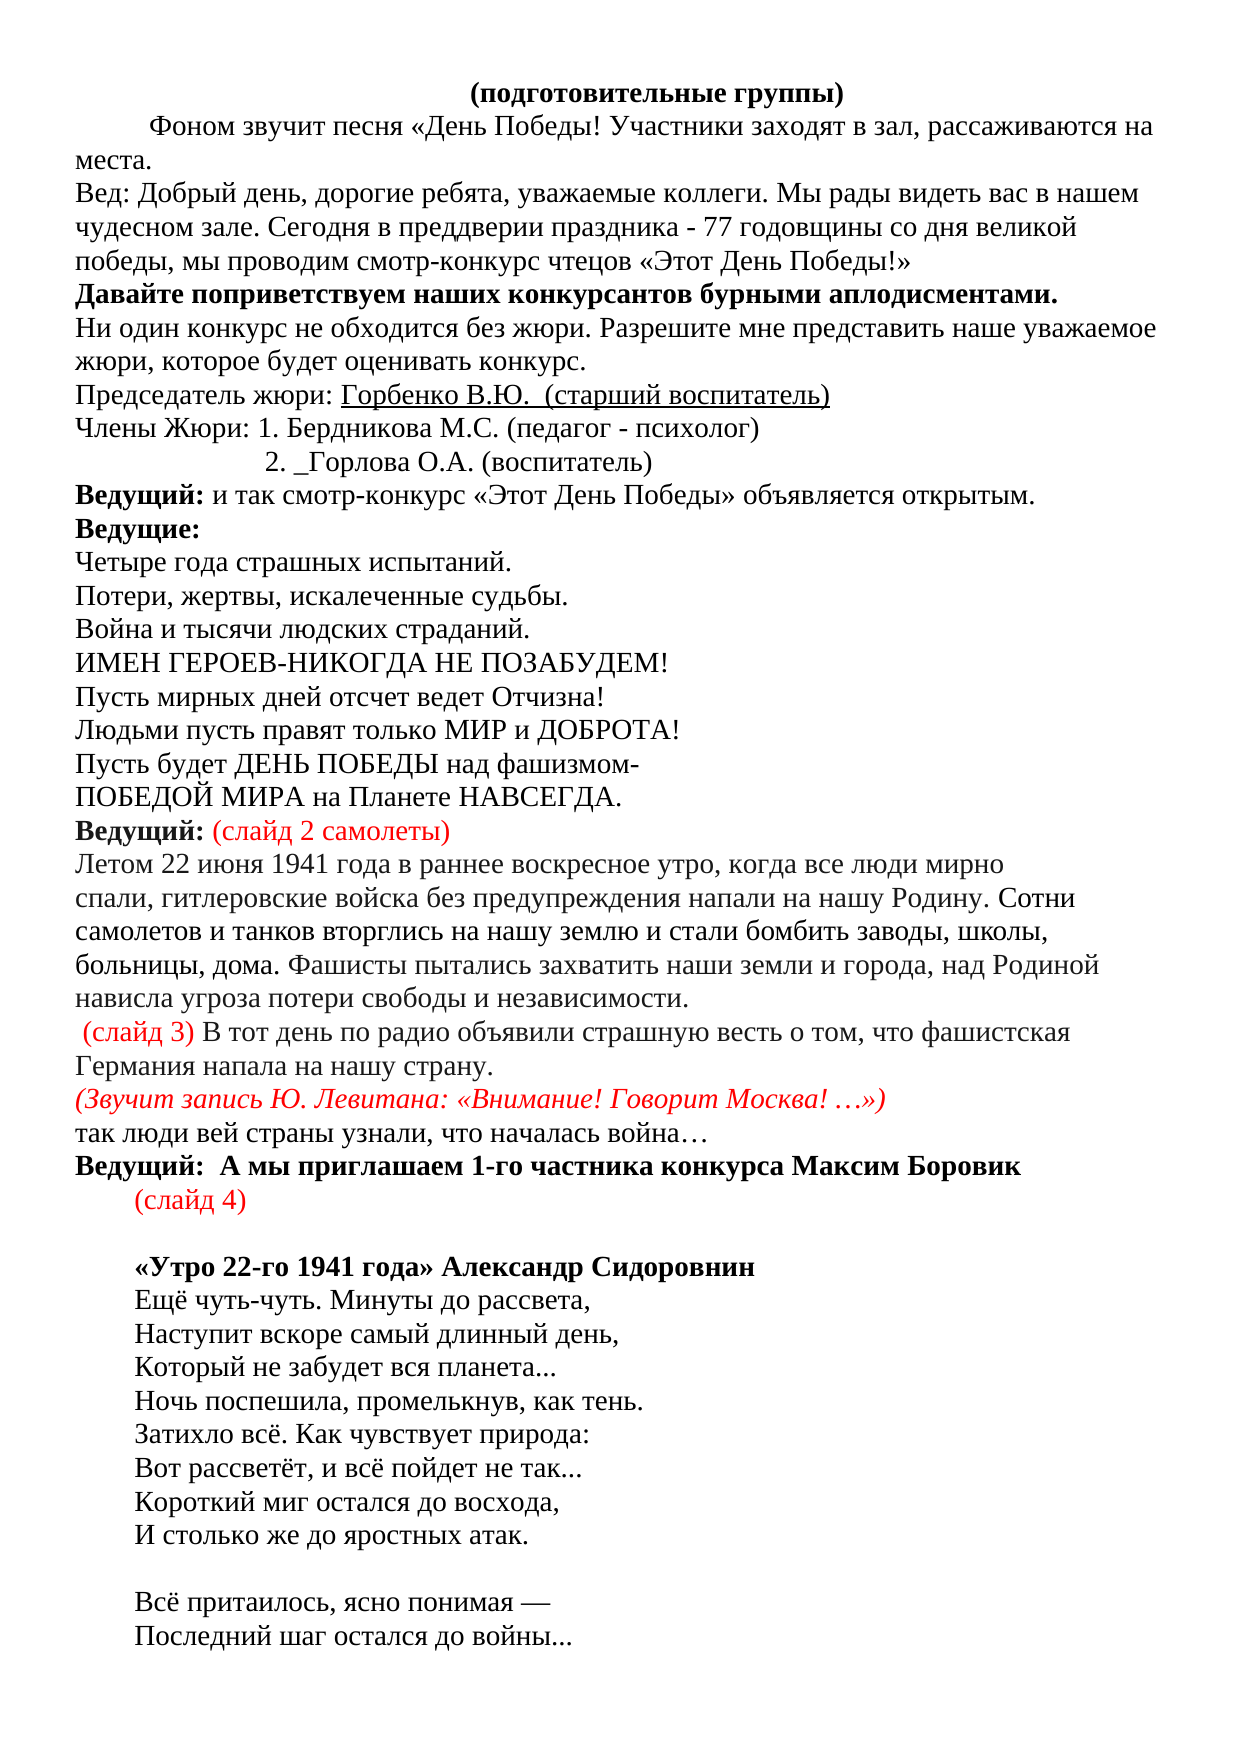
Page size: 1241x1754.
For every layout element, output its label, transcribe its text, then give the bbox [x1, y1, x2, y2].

text Короткий миг остался до восхода, [75, 1484, 1165, 1517]
text (Звучит запись Ю. Левитана: «Внимание! Говорит Москва! …») [75, 1081, 1165, 1115]
text Затихло всё. Как чувствует природа: [75, 1417, 1165, 1450]
text И столько же до яростных атак. [75, 1517, 1165, 1551]
text Ни один конкурс не обходится без жюри. Разрешите мне представить наше уважаемое жюри, которое будет оценивать конкурс. [75, 310, 1165, 377]
text (подготовительные группы) [75, 75, 1165, 108]
text Четыре года страшных испытаний. [75, 544, 1165, 578]
text Давайте поприветствуем наших конкурсантов бурными аплодисментами. [75, 276, 1165, 310]
text Пусть будет ДЕНЬ ПОБЕДЫ над фашизмом- [75, 746, 1165, 779]
text Потери, жертвы, искалеченные судьбы. [75, 578, 1165, 612]
text Людьми пусть правят только МИР и ДОБРОТА! [75, 712, 1165, 746]
text 2. _Горлова О.А. (воспитатель) [75, 444, 1165, 477]
text Всё притаилось, ясно понимая — [75, 1584, 1165, 1618]
text Члены Жюри: 1. Бердникова М.С. (педагог - психолог) [75, 410, 1165, 444]
text Ведущий: и так смотр-конкурс «Этот День Победы» объявляется открытым. [75, 477, 1165, 511]
text так люди вей страны узнали, что началась война… [75, 1115, 1165, 1148]
text Ещё чуть-чуть. Минуты до рассвета, [75, 1282, 1165, 1316]
text Пусть мирных дней отсчет ведет Отчизна! [75, 679, 1165, 712]
text «Утро 22-го 1941 года» Александр Сидоровнин [75, 1249, 1165, 1282]
text Ведущие: [75, 511, 1165, 544]
text (слайд 4) [75, 1182, 1165, 1215]
text (слайд 3) В тот день по радио объявили страшную весть о том, что фашистская Германия напала на нашу страну. [75, 1014, 1165, 1081]
text Ночь поспешила, промелькнув, как тень. [75, 1383, 1165, 1417]
text Вед: Добрый день, дорогие ребята, уважаемые коллеги. Мы рады видеть вас в нашем чудесном зале. Сегодня в преддверии праздника - 77 годовщины со дня великой победы, мы проводим смотр-конкурс чтецов «Этот День Победы!» [75, 176, 1165, 276]
text Ведущий: (слайд 2 самолеты) [75, 813, 1165, 846]
text Последний шаг остался до войны... [75, 1618, 1165, 1651]
text ИМЕН ГЕРОЕВ-НИКОГДА НЕ ПОЗАБУДЕМ! [75, 645, 1165, 679]
text Председатель жюри: Горбенко В.Ю. (старший воспитатель) [75, 377, 1165, 410]
text ПОБЕДОЙ МИРА на Планете НАВСЕГДА. [75, 779, 1165, 813]
text Летом 22 июня 1941 года в раннее воскресное утро, когда все люди мирно спали, гитлеровские войска без предупреждения напали на нашу Родину. Сотни самолетов и танков вторглись на нашу землю и стали бомбить заводы, школы, больницы, дома. Фашисты пытались захватить наши земли и города, над Родиной нависла угроза потери свободы и независимости. [75, 846, 1165, 1014]
text Который не забудет вся планета... [75, 1349, 1165, 1383]
text Ведущий: А мы приглашаем 1-го частника конкурса Максим Боровик [75, 1148, 1165, 1182]
text Наступит вскоре самый длинный день, [75, 1316, 1165, 1349]
text Фоном звучит песня «День Победы! Участники заходят в зал, рассаживаются на места. [75, 108, 1165, 176]
text Война и тысячи людских страданий. [75, 612, 1165, 645]
text Вот рассветёт, и всё пойдет не так... [75, 1450, 1165, 1484]
